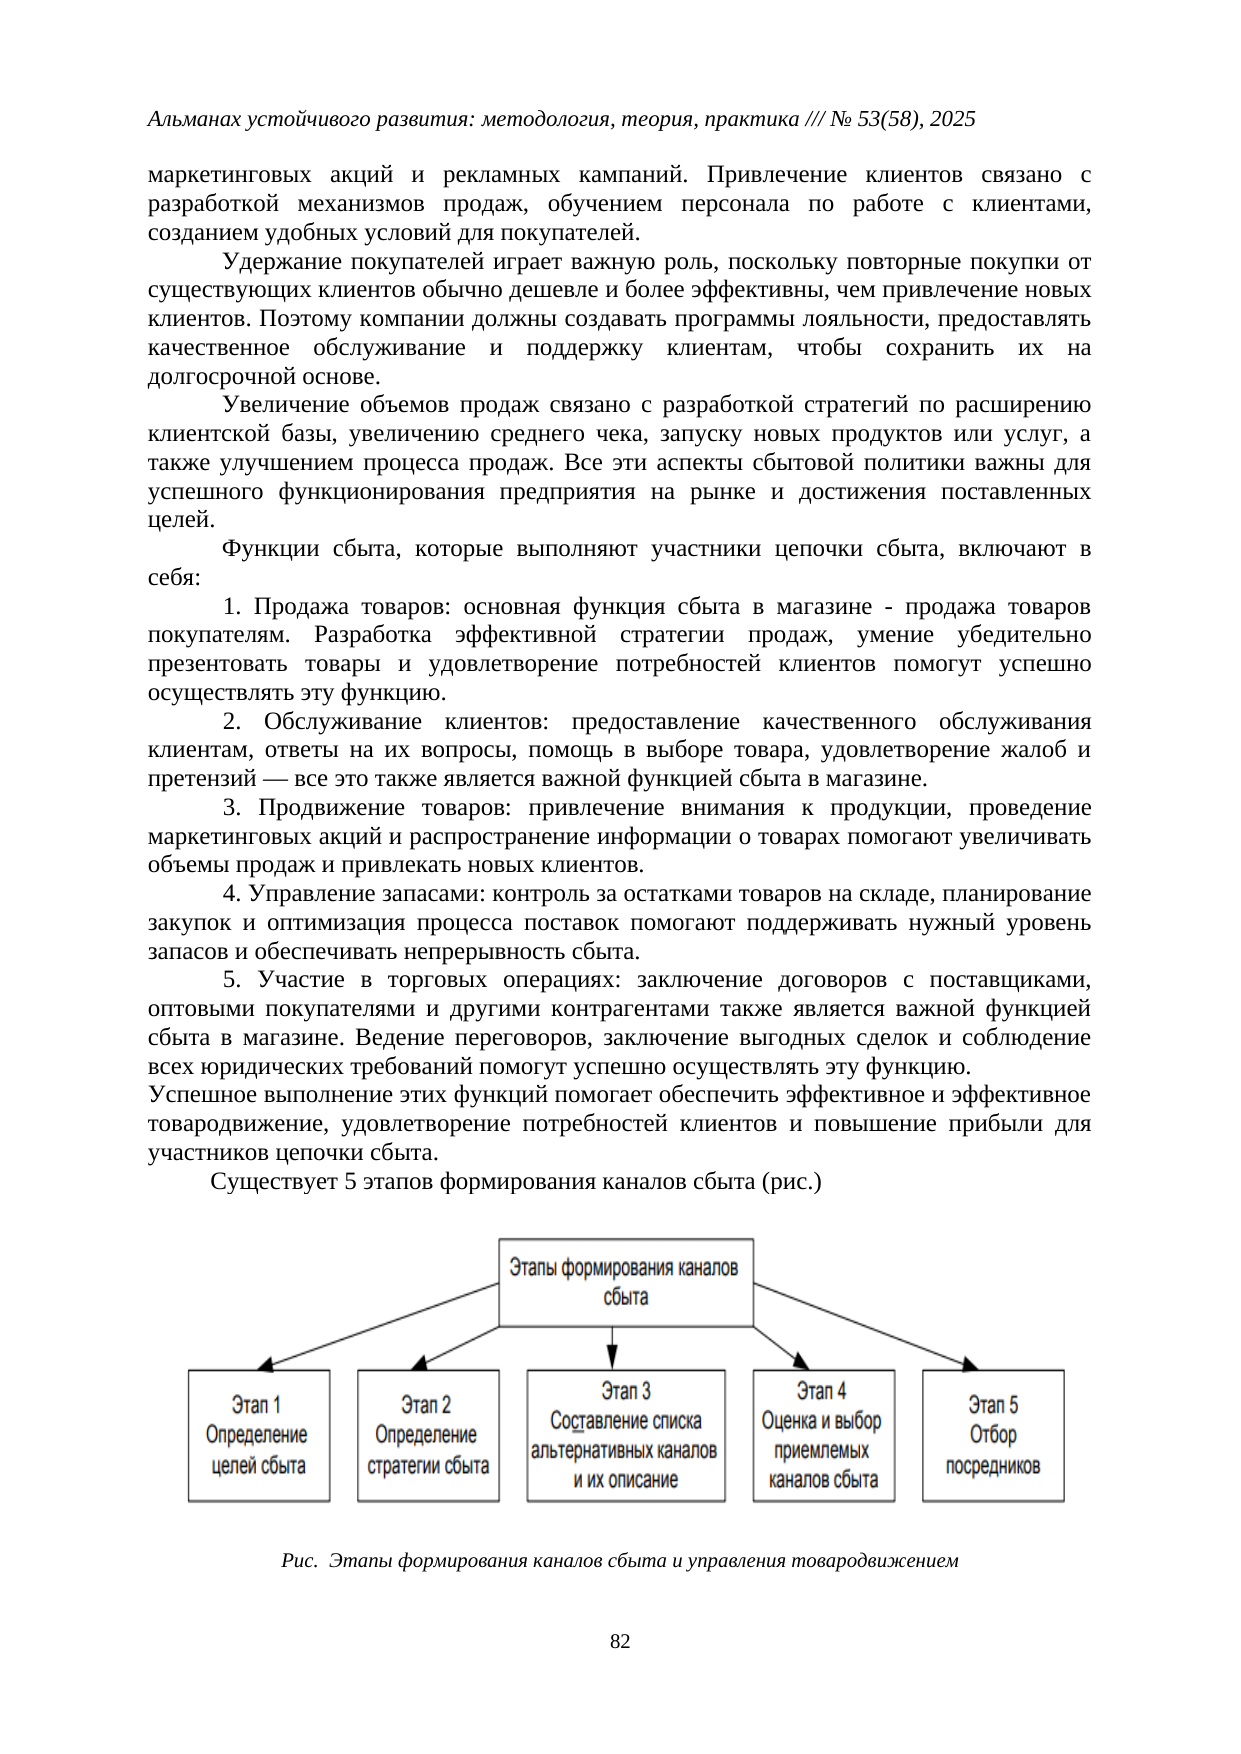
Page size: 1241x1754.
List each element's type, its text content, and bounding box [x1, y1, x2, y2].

text Увеличение объемов продаж связано с разработкой стратегий по расширению клиентской базы, увеличению среднего чека, запуску новых продуктов или услуг, а также улучшением процесса продаж. Все эти аспекты сбытовой политики важны для успешного функционирования предприятия на рынке и достижения поставленных целей. [148, 389, 1092, 533]
text 2. Обслуживание клиентов: предоставление качественного обслуживания клиентам, ответы на их вопросы, помощь в выборе товара, удовлетворение жалоб и претензий — все это также является важной функцией сбыта в магазине. [148, 706, 1092, 792]
text 5. Участие в торговых операциях: заключение договоров с поставщиками, оптовыми покупателями и другими контрагентами также является важной функцией сбыта в магазине. Ведение переговоров, заключение выгодных сделок и соблюдение всех юридических требований помогут успешно осуществлять эту функцию. [148, 964, 1092, 1079]
text 1. Продажа товаров: основная функция сбыта в магазине - продажа товаров покупателям. Разработка эффективной стратегии продаж, умение убедительно презентовать товары и удовлетворение потребностей клиентов помогут успешно осуществлять эту функцию. [148, 591, 1092, 706]
text 3. Продвижение товаров: привлечение внимания к продукции, проведение маркетинговых акций и распространение информации о товарах помогают увеличивать объемы продаж и привлекать новых клиентов. [148, 792, 1092, 878]
text Рис. Этапы формирования каналов сбыта и управления товародвижением [148, 1548, 1092, 1572]
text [148, 159, 1092, 246]
text Успешное выполнение этих функций помогает обеспечить эффективное и эффективное товародвижение, удовлетворение потребностей клиентов и повышение прибыли для участников цепочки сбыта. [148, 1079, 1092, 1166]
text Функции сбыта, которые выполняют участники цепочки сбыта, включают в себя: [148, 533, 1092, 591]
text 4. Управление запасами: контроль за остатками товаров на складе, планирование закупок и оптимизация процесса поставок помогают поддерживать нужный уровень запасов и обеспечивать непрерывность сбыта. [148, 878, 1092, 964]
picture [147, 1194, 1087, 1548]
text Удержание покупателей играет важную роль, поскольку повторные покупки от существующих клиентов обычно дешевле и более эффективны, чем привлечение новых клиентов. Поэтому компании должны создавать программы лояльности, предоставлять качественное обслуживание и поддержку клиентам, чтобы сохранить их на долгосрочной основе. [148, 246, 1092, 389]
text Существует 5 этапов формирования каналов сбыта (рис.) [148, 1166, 1092, 1194]
